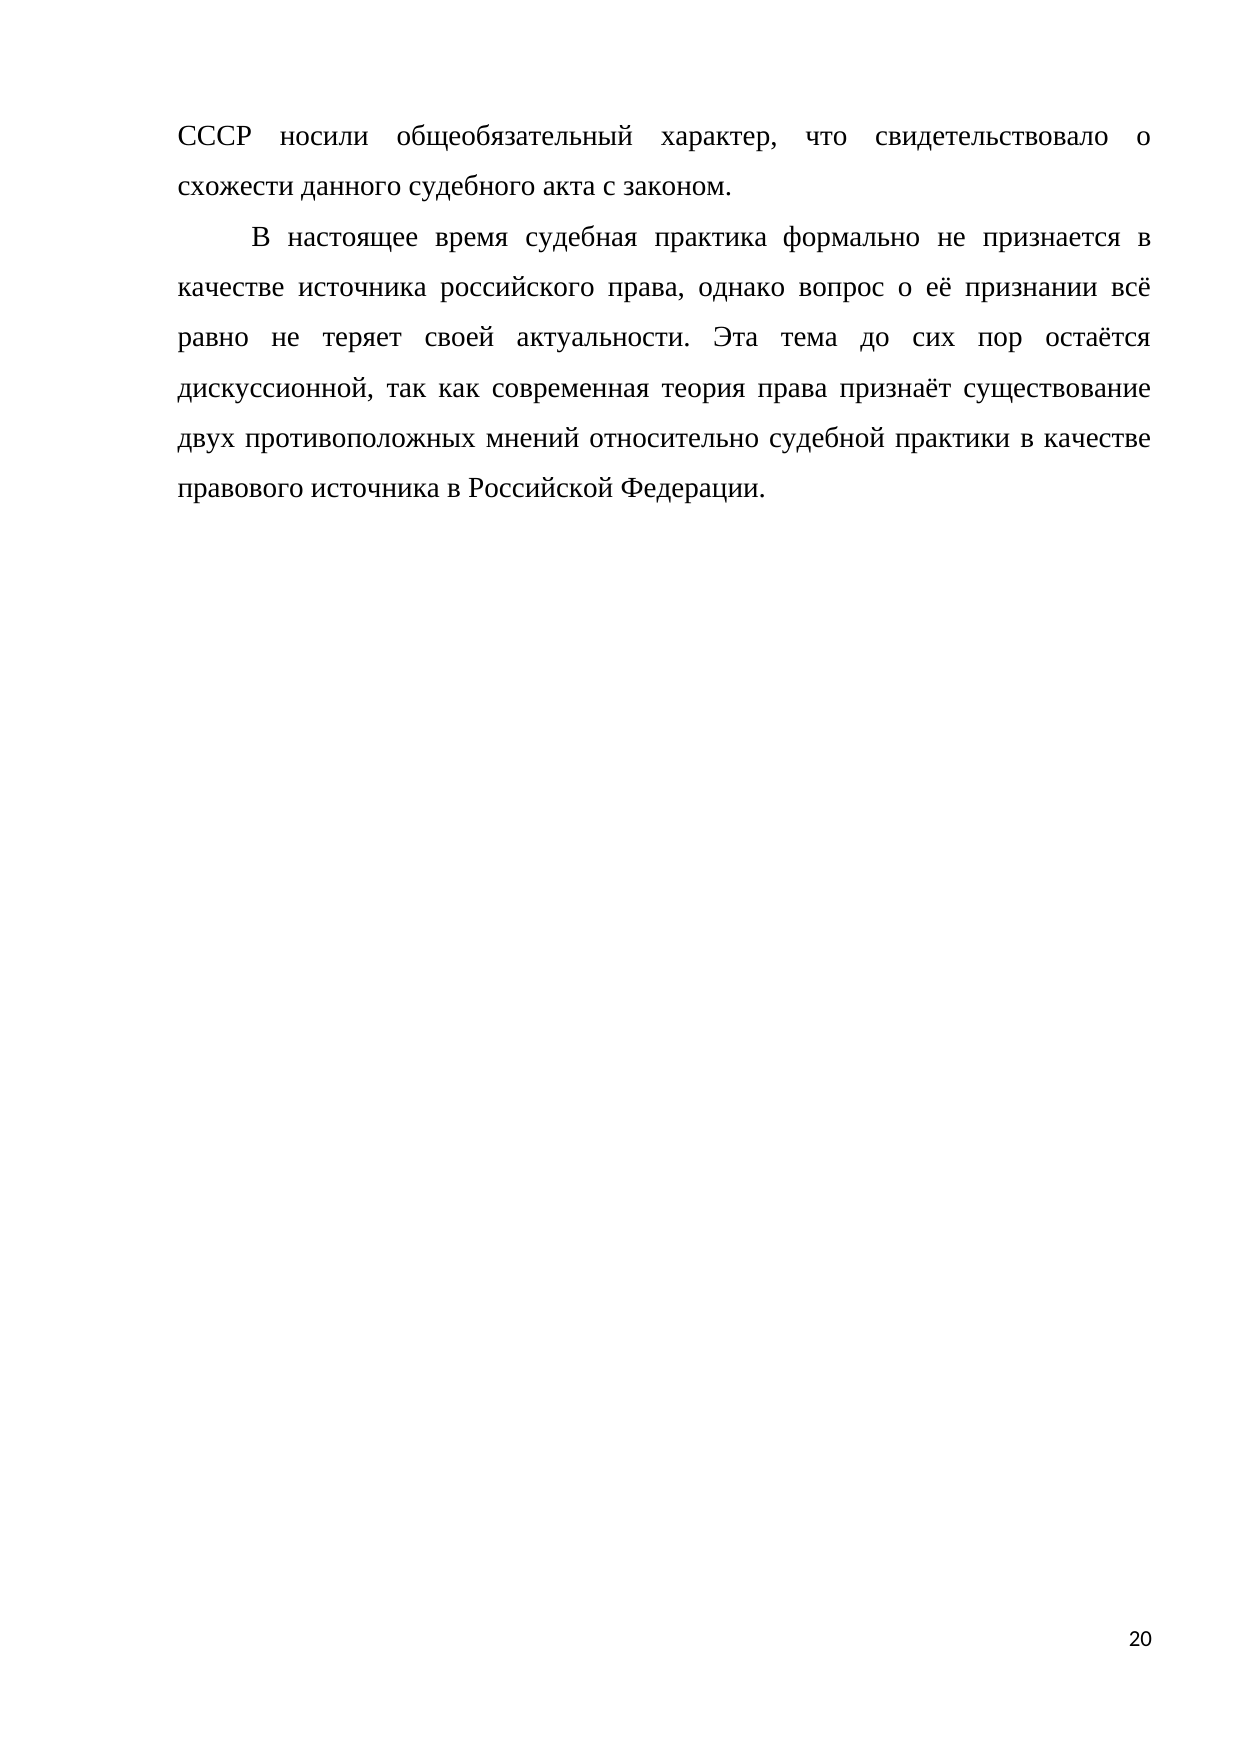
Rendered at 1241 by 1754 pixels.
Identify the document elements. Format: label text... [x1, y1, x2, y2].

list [177, 118, 1152, 202]
list В настоящее время судебная практика формально не признается в качестве источника российского права, однако вопрос о её признании всё равно не теряет своей актуальности. Эта тема до сих пор остаётся дискуссионной, так как современная теория права признаёт существование двух противоположных мнений относительно судебной практики в качестве правового источника в Российской Федерации. [177, 219, 1152, 504]
